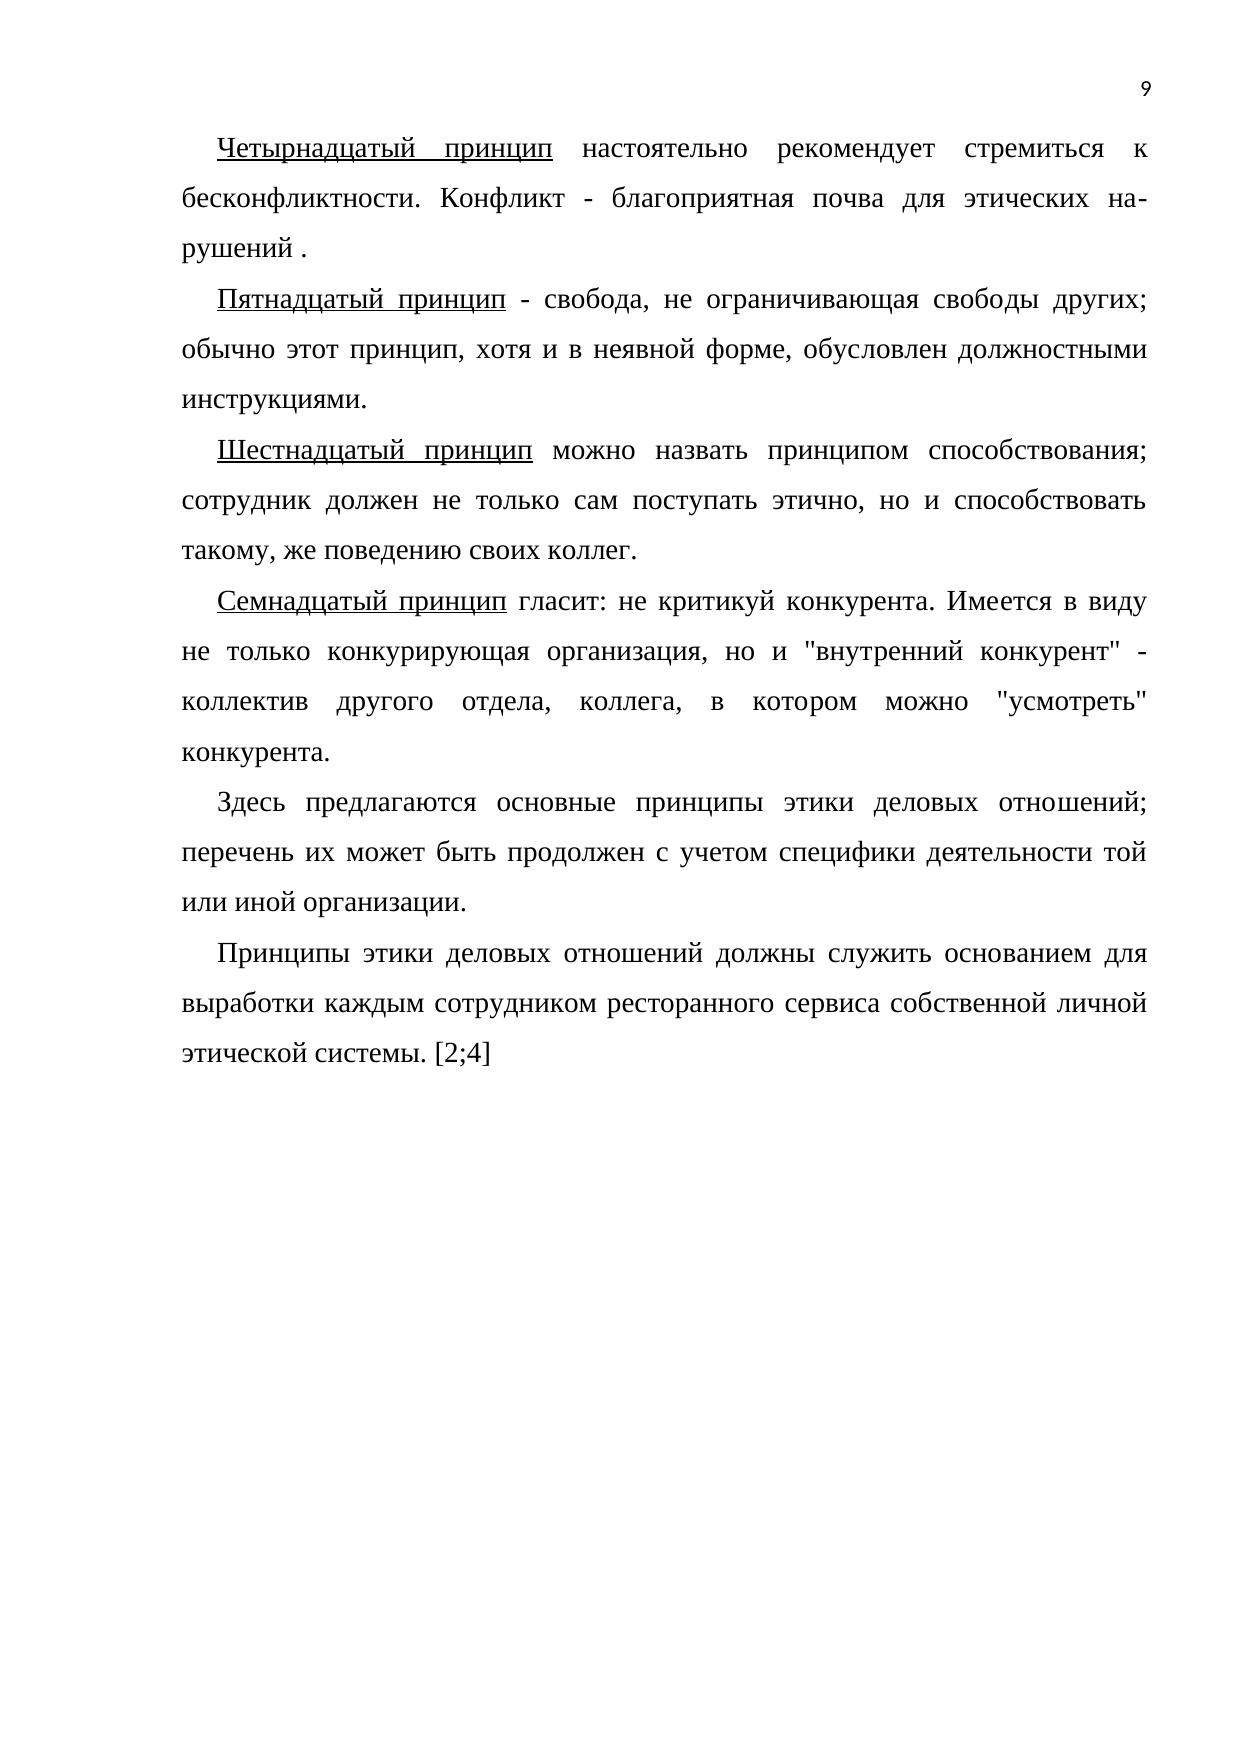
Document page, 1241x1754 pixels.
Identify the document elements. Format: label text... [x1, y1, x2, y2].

text Принципы этики деловых отношений должны служить основанием для выработки каждым сотрудником ресторанного сервиса собственной личной этической системы. [2;4] [181, 935, 1147, 1069]
text Пятнадцатый принцип - свобода, не ограничивающая свободы других; обычно этот принцип, хотя и в неявной форме, обусловлен должностными инструкциями. [181, 281, 1147, 415]
text Шестнадцатый принцип можно назвать принципом способствования; сотрудник должен не только сам поступать этично, но и способствовать такому, же поведению своих коллег. [181, 432, 1147, 566]
text Четырнадцатый принцип настоятельно рекомендует стремиться к бесконфликтности. Конфликт - благоприятная почва для этических нарушений . [181, 130, 1147, 264]
text Здесь предлагаются основные принципы этики деловых отношений; перечень их может быть продолжен с учетом специфики деятельности той или иной организации. [181, 784, 1147, 918]
text Семнадцатый принцип гласит: не критикуй конкурента. Имеется в виду не только конкурирующая организация, но и "внутренний конкурент" - коллектив другого отдела, коллега, в котором можно "усмотреть" конкурента. [181, 583, 1147, 767]
